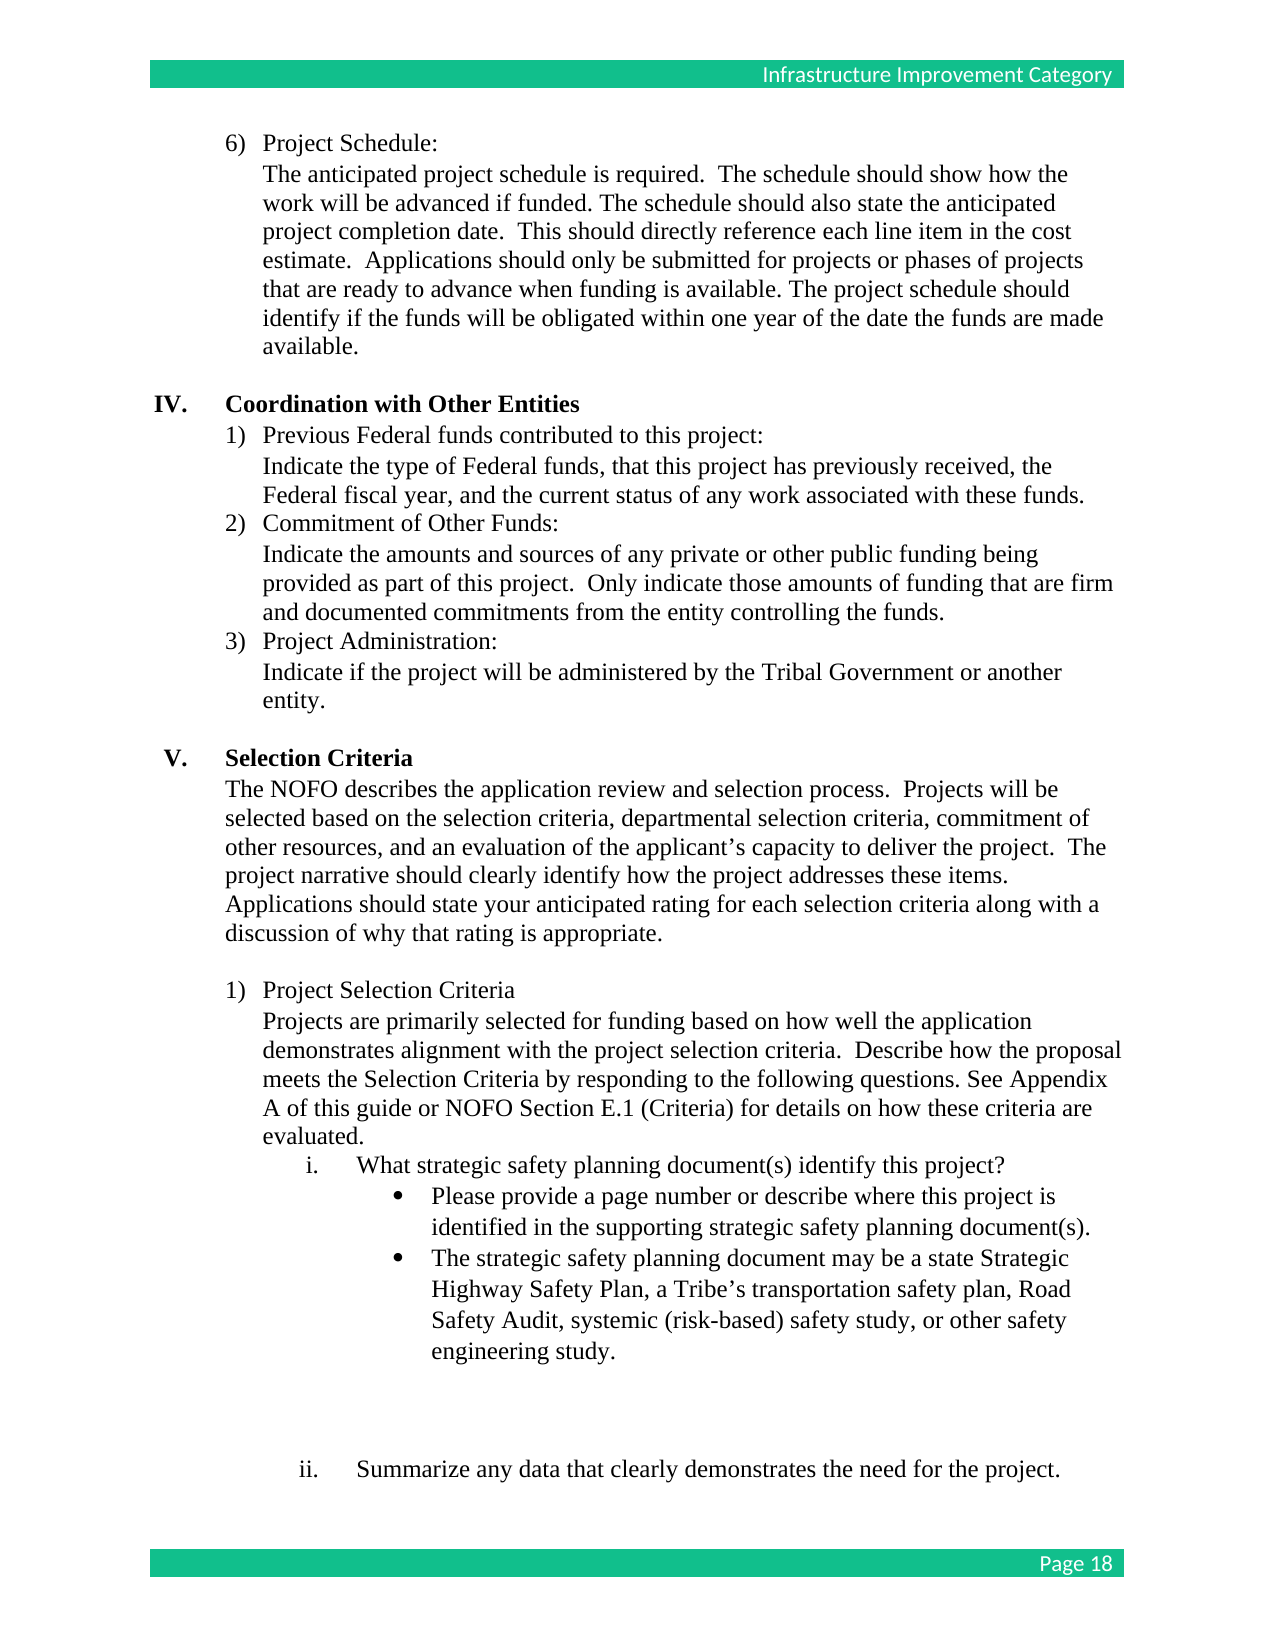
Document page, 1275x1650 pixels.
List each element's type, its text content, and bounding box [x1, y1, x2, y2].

list Indicate the amounts and sources of any private or other public funding being provided as part of this project. Only indicate those amounts of funding that are firm and documented commitments from the entity controlling the funds. [262, 539, 1125, 626]
list The anticipated project schedule is required. The schedule should show how the work will be advanced if funded. The schedule should also state the anticipated project completion date. This should directly reference each line item in the cost estimate. Applications should only be submitted for projects or phases of projects that are ready to advance when funding is available. The project schedule should identify if the funds will be obligated within one year of the date the funds are made available. [262, 159, 1125, 360]
list Indicate if the project will be administered by the Tribal Government or another entity. [262, 657, 1125, 714]
list Project Schedule: [225, 128, 1125, 157]
list Summarize any data that clearly demonstrates the need for the project. [319, 1454, 1125, 1482]
list Commitment of Other Funds: [225, 508, 1125, 537]
list Coordination with Other Entities [187, 389, 1125, 418]
list Previous Federal funds contributed to this project: [225, 420, 1125, 449]
list Please provide a page number or describe where this project is identified in the supporting strategic safety planning document(s). [394, 1181, 1125, 1241]
list Projects are primarily selected for funding based on how well the application demonstrates alignment with the project selection criteria. Describe how the proposal meets the Selection Criteria by responding to the following questions. See Appendix A of this guide or NOFO Section E.1 (Criteria) for details on how these criteria are evaluated. [262, 1006, 1125, 1150]
list The NOFO describes the application review and selection process. Projects will be selected based on the selection criteria, departmental selection criteria, commitment of other resources, and an evaluation of the applicant’s capacity to deliver the project. The project narrative should clearly identify how the project addresses these items. Applications should state your anticipated rating for each selection criteria along with a discussion of why that rating is appropriate. [225, 774, 1125, 947]
list The strategic safety planning document may be a state Strategic Highway Safety Plan, a Tribe’s transportation safety plan, Road Safety Audit, systemic (risk-based) safety study, or other safety engineering study. [394, 1243, 1125, 1365]
list Project Administration: [225, 626, 1125, 654]
list Indicate the type of Federal funds, that this project has previously received, the Federal fiscal year, and the current status of any work associated with these funds. [262, 451, 1125, 508]
list What strategic safety planning document(s) identify this project? [319, 1150, 1125, 1179]
list Selection Criteria [187, 743, 1125, 772]
list Project Selection Criteria [225, 975, 1125, 1004]
